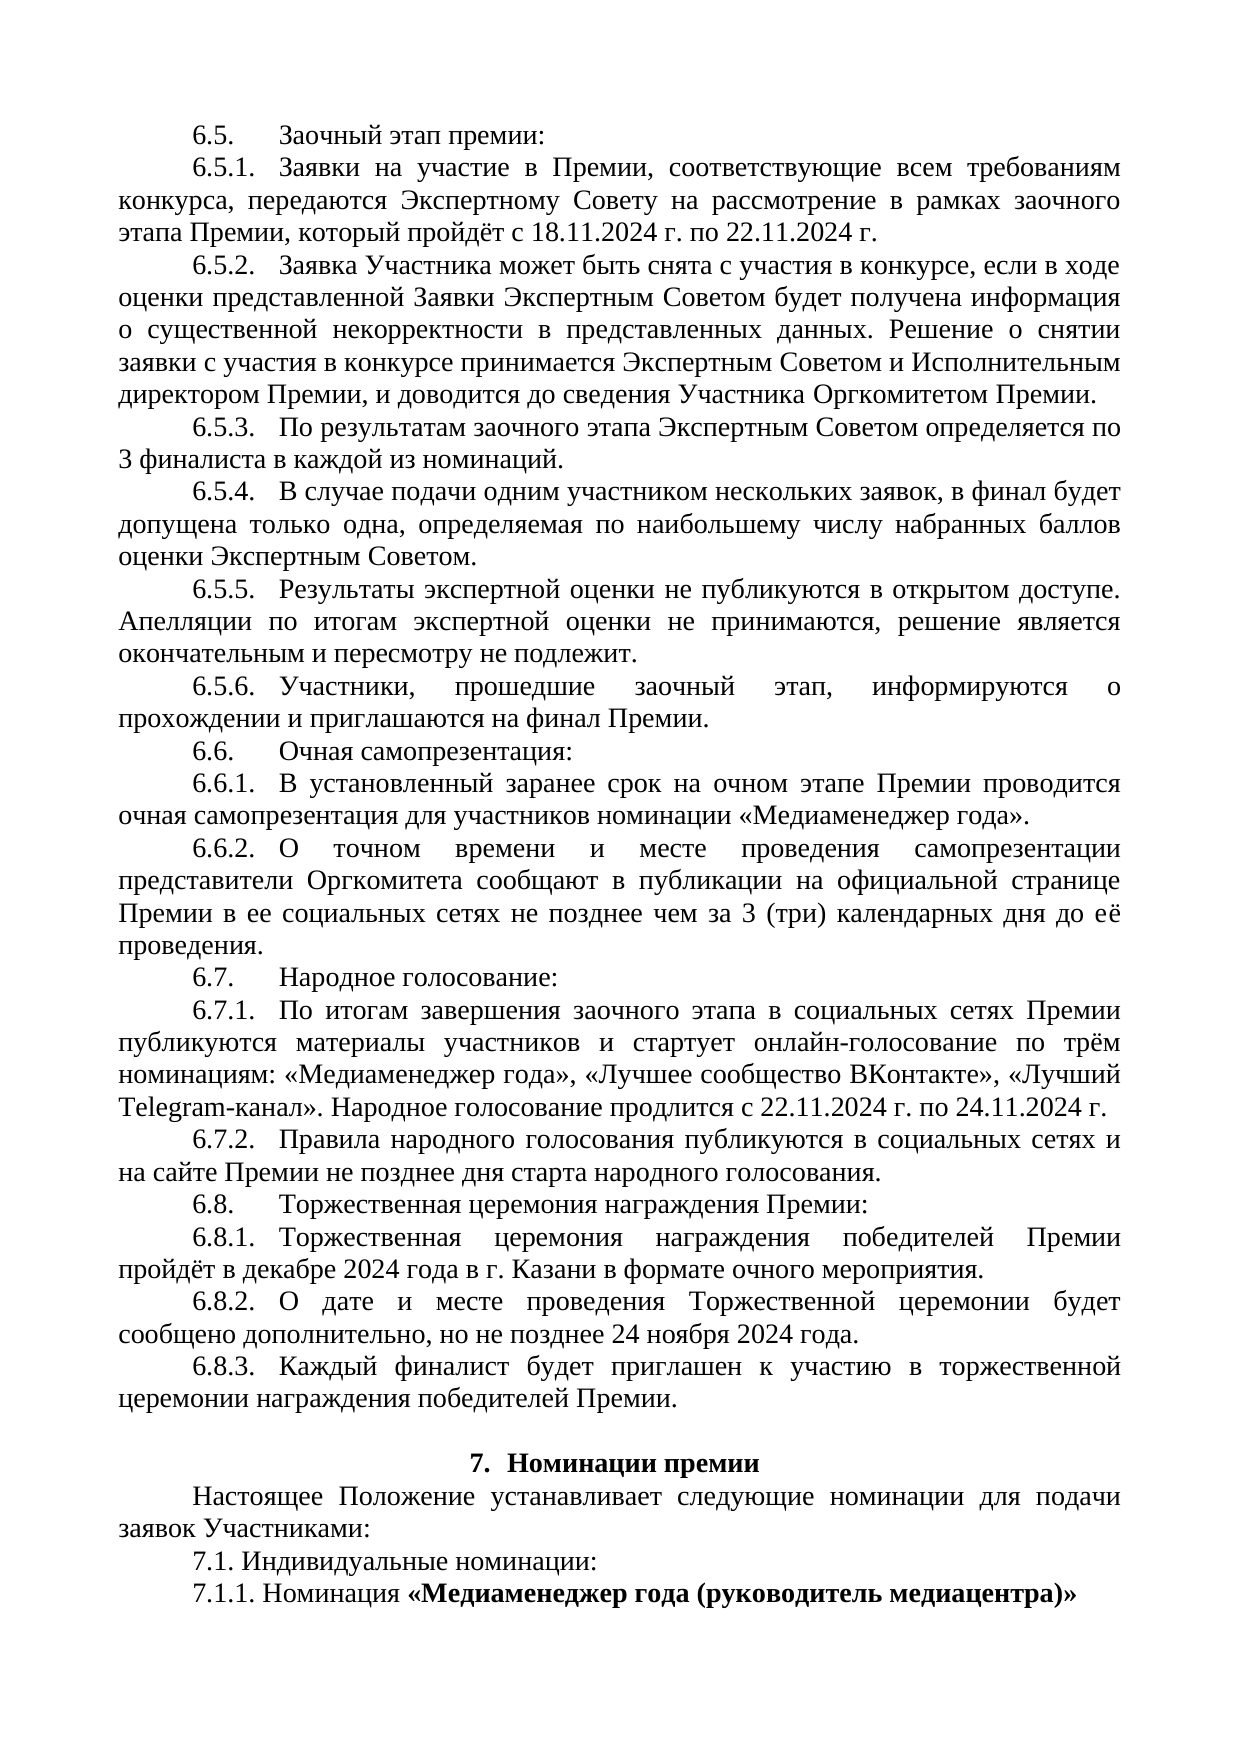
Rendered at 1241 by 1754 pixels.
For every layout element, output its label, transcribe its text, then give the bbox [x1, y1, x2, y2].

list Очная самопрезентация: [118, 734, 1122, 766]
list Заявка Участника может быть снята с участия в конкурсе, если в ходе оценки представленной Заявки Экспертным Советом будет получена информация о существенной некорректности в представленных данных. Решение о снятии заявки с участия в конкурсе принимается Экспертным Советом и Исполнительным директором Премии, и доводится до сведения Участника Оргкомитетом Премии. [118, 248, 1122, 410]
text Настоящее Положение устанавливает следующие номинации для подачи заявок Участниками: [118, 1479, 1122, 1543]
list По итогам завершения заочного этапа в социальных сетях Премии публикуются материалы участников и стартует онлайн-голосование по трём номинациям: «Медиаменеджер года», «Лучшее сообщество ВКонтакте», «Лучший Telegram-канал». Народное голосование продлится с 22.11.2024 г. по 24.11.2024 г. [118, 993, 1122, 1122]
list Заочный этап премии: [118, 118, 1122, 151]
list Торжественная церемония награждения победителей Премии пройдёт в декабре 2024 года в г. Казани в формате очного мероприятия. [118, 1219, 1122, 1284]
list Результаты экспертной оценки не публикуются в открытом доступе. Апелляции по итогам экспертной оценки не принимаются, решение является окончательным и пересмотру не подлежит. [118, 572, 1122, 669]
list В случае подачи одним участником нескольких заявок, в финал будет допущена только одна, определяемая по наибольшему числу набранных баллов оценки Экспертным Советом. [118, 474, 1122, 572]
list Торжественная церемония награждения Премии: [118, 1187, 1122, 1219]
text 7.1.1. Номинация «Медиаменеджер года (руководитель медиацентра)» [118, 1576, 1122, 1608]
list Заявки на участие в Премии, соответствующие всем требованиям конкурса, передаются Экспертному Совету на рассмотрение в рамках заочного этапа Премии, который пройдёт с 18.11.2024 г. по 22.11.2024 г. [118, 151, 1122, 248]
list О точном времени и месте проведения самопрезентации представители Оргкомитета сообщают в публикации на официальной странице Премии в ее социальных сетях не позднее чем за 3 (три) календарных дня до её проведения. [118, 831, 1122, 960]
list В установленный заранее срок на очном этапе Премии проводится очная самопрезентация для участников номинации «Медиаменеджер года». [118, 766, 1122, 831]
list Каждый финалист будет приглашен к участию в торжественной церемонии награждения победителей Премии. [118, 1349, 1122, 1414]
list Номинации премии [118, 1446, 1111, 1479]
list Правила народного голосования публикуются в социальных сетях и на сайте Премии не позднее дня старта народного голосования. [118, 1122, 1122, 1187]
list О дате и месте проведения Торжественной церемонии будет сообщено дополнительно, но не позднее 24 ноября 2024 года. [118, 1284, 1122, 1349]
list Народное голосование: [118, 960, 1122, 993]
list Участники, прошедшие заочный этап, информируются о прохождении и приглашаются на финал Премии. [118, 669, 1122, 734]
text 7.1. Индивидуальные номинации: [118, 1543, 1122, 1576]
list По результатам заочного этапа Экспертным Советом определяется по 3 финалиста в каждой из номинаций. [118, 410, 1122, 474]
